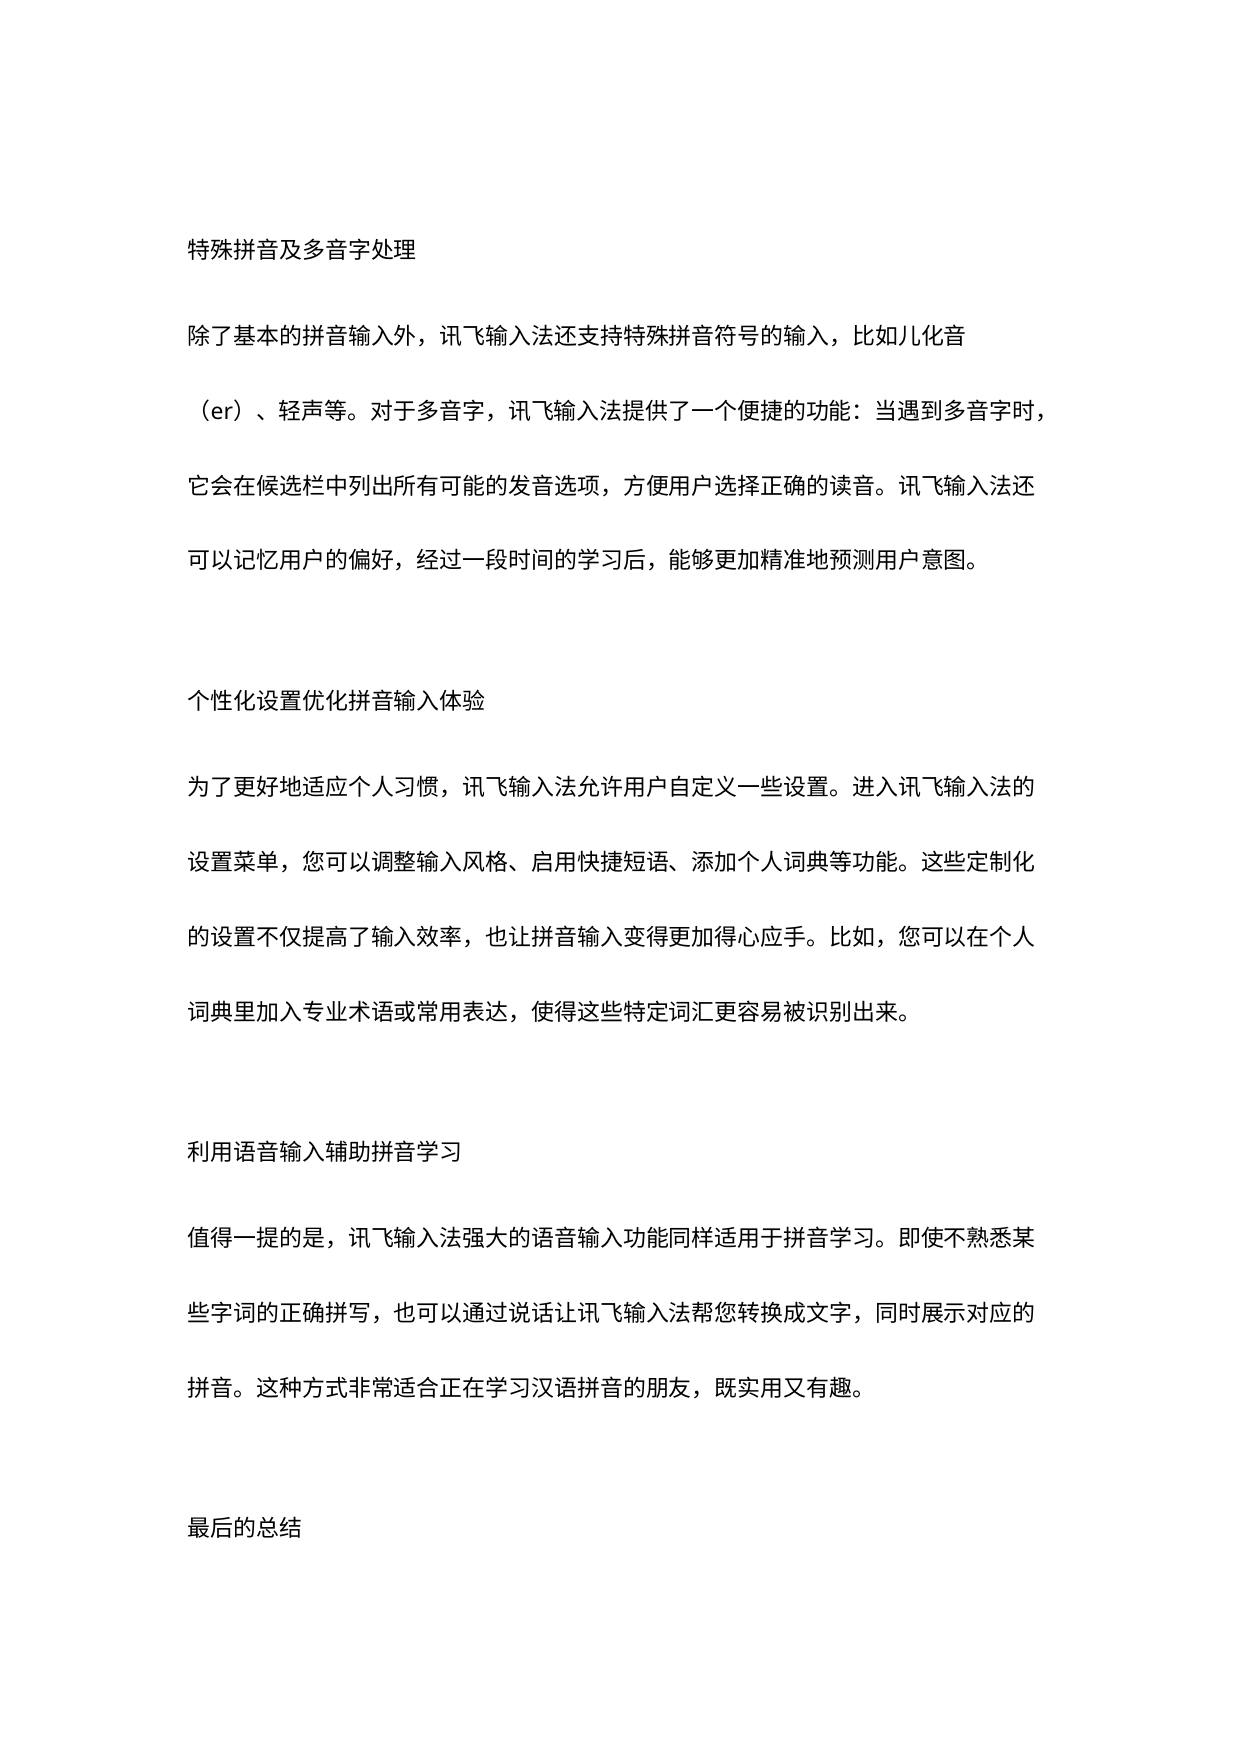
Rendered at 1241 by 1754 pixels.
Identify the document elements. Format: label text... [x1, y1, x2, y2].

text 为了更好地适应个人习惯，讯飞输入法允许用户自定义一些设置。进入讯飞输入法的设置菜单，您可以调整输入风格、启用快捷短语、添加个人词典等功能。这些定制化的设置不仅提高了输入效率，也让拼音输入变得更加得心应手。比如，您可以在个人词典里加入专业术语或常用表达，使得这些特定词汇更容易被识别出来。 [187, 753, 1053, 1042]
text 个性化设置优化拼音输入体验 [187, 667, 1053, 732]
text 利用语音输入辅助拼音学习 [187, 1118, 1053, 1183]
text 除了基本的拼音输入外，讯飞输入法还支持特殊拼音符号的输入，比如儿化音（er）、轻声等。对于多音字，讯飞输入法提供了一个便捷的功能：当遇到多音字时，它会在候选栏中列出所有可能的发音选项，方便用户选择正确的读音。讯飞输入法还可以记忆用户的偏好，经过一段时间的学习后，能够更加精准地预测用户意图。 [187, 302, 1053, 591]
text 最后的总结 [187, 1494, 1053, 1559]
text 特殊拼音及多音字处理 [187, 216, 1053, 281]
text 值得一提的是，讯飞输入法强大的语音输入功能同样适用于拼音学习。即使不熟悉某些字词的正确拼写，也可以通过说话让讯飞输入法帮您转换成文字，同时展示对应的拼音。这种方式非常适合正在学习汉语拼音的朋友，既实用又有趣。 [187, 1204, 1053, 1419]
